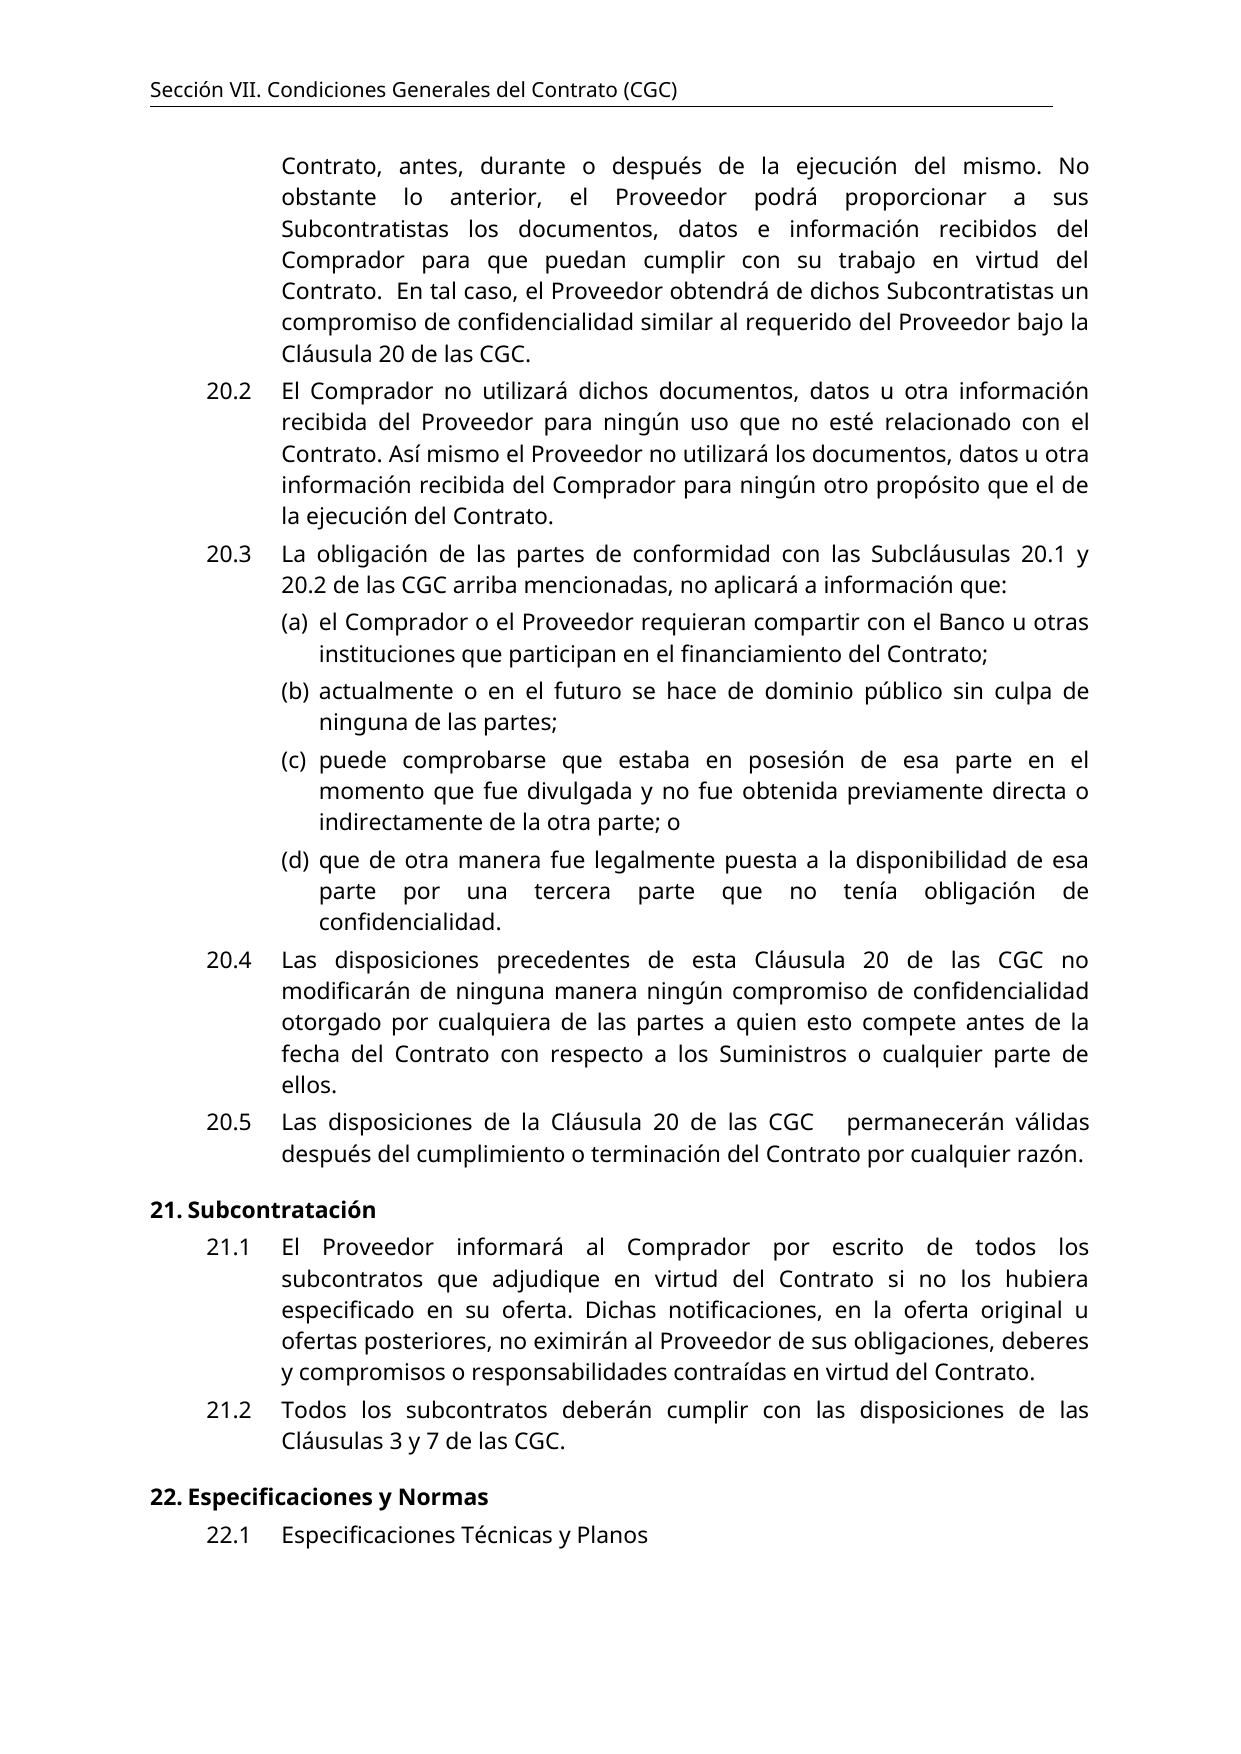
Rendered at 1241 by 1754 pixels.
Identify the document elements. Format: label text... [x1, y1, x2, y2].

text Especificaciones y Normas [150, 1481, 1090, 1512]
text Subcontratación [150, 1194, 1090, 1225]
list El Proveedor informará al Comprador por escrito de todos los subcontratos que adjudique en virtud del Contrato si no los hubiera especificado en su oferta. Dichas notificaciones, en la oferta original u ofertas posteriores, no eximirán al Proveedor de sus obligaciones, deberes y compromisos o responsabilidades contraídas en virtud del Contrato. [206, 1231, 1090, 1387]
list puede comprobarse que estaba en posesión de esa parte en el momento que fue divulgada y no fue obtenida previamente directa o indirectamente de la otra parte; o [281, 744, 1090, 837]
list que de otra manera fue legalmente puesta a la disponibilidad de esa parte por una tercera parte que no tenía obligación de confidencialidad. [281, 844, 1090, 937]
list el Comprador o el Proveedor requieran compartir con el Banco u otras instituciones que participan en el financiamiento del Contrato; [281, 606, 1090, 669]
list Las disposiciones precedentes de esta Cláusula 20 de las CGC no modificarán de ninguna manera ningún compromiso de confidencialidad otorgado por cualquiera de las partes a quien esto compete antes de la fecha del Contrato con respecto a los Suministros o cualquier parte de ellos. [206, 944, 1090, 1100]
list actualmente o en el futuro se hace de dominio público sin culpa de ninguna de las partes; [281, 675, 1090, 737]
list Las disposiciones de la Cláusula 20 de las CGC permanecerán válidas después del cumplimiento o terminación del Contrato por cualquier razón. [206, 1106, 1090, 1169]
list Especificaciones Técnicas y Planos [206, 1519, 1090, 1550]
list La obligación de las partes de conformidad con las Subcláusulas 20.1 y 20.2 de las CGC arriba mencionadas, no aplicará a información que: [206, 537, 1090, 600]
list El Comprador no utilizará dichos documentos, datos u otra información recibida del Proveedor para ningún uso que no esté relacionado con el Contrato. Así mismo el Proveedor no utilizará los documentos, datos u otra información recibida del Comprador para ningún otro propósito que el de la ejecución del Contrato. [206, 375, 1090, 531]
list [206, 150, 1090, 369]
list Todos los subcontratos deberán cumplir con las disposiciones de las Cláusulas 3 y 7 de las CGC. [206, 1394, 1090, 1456]
